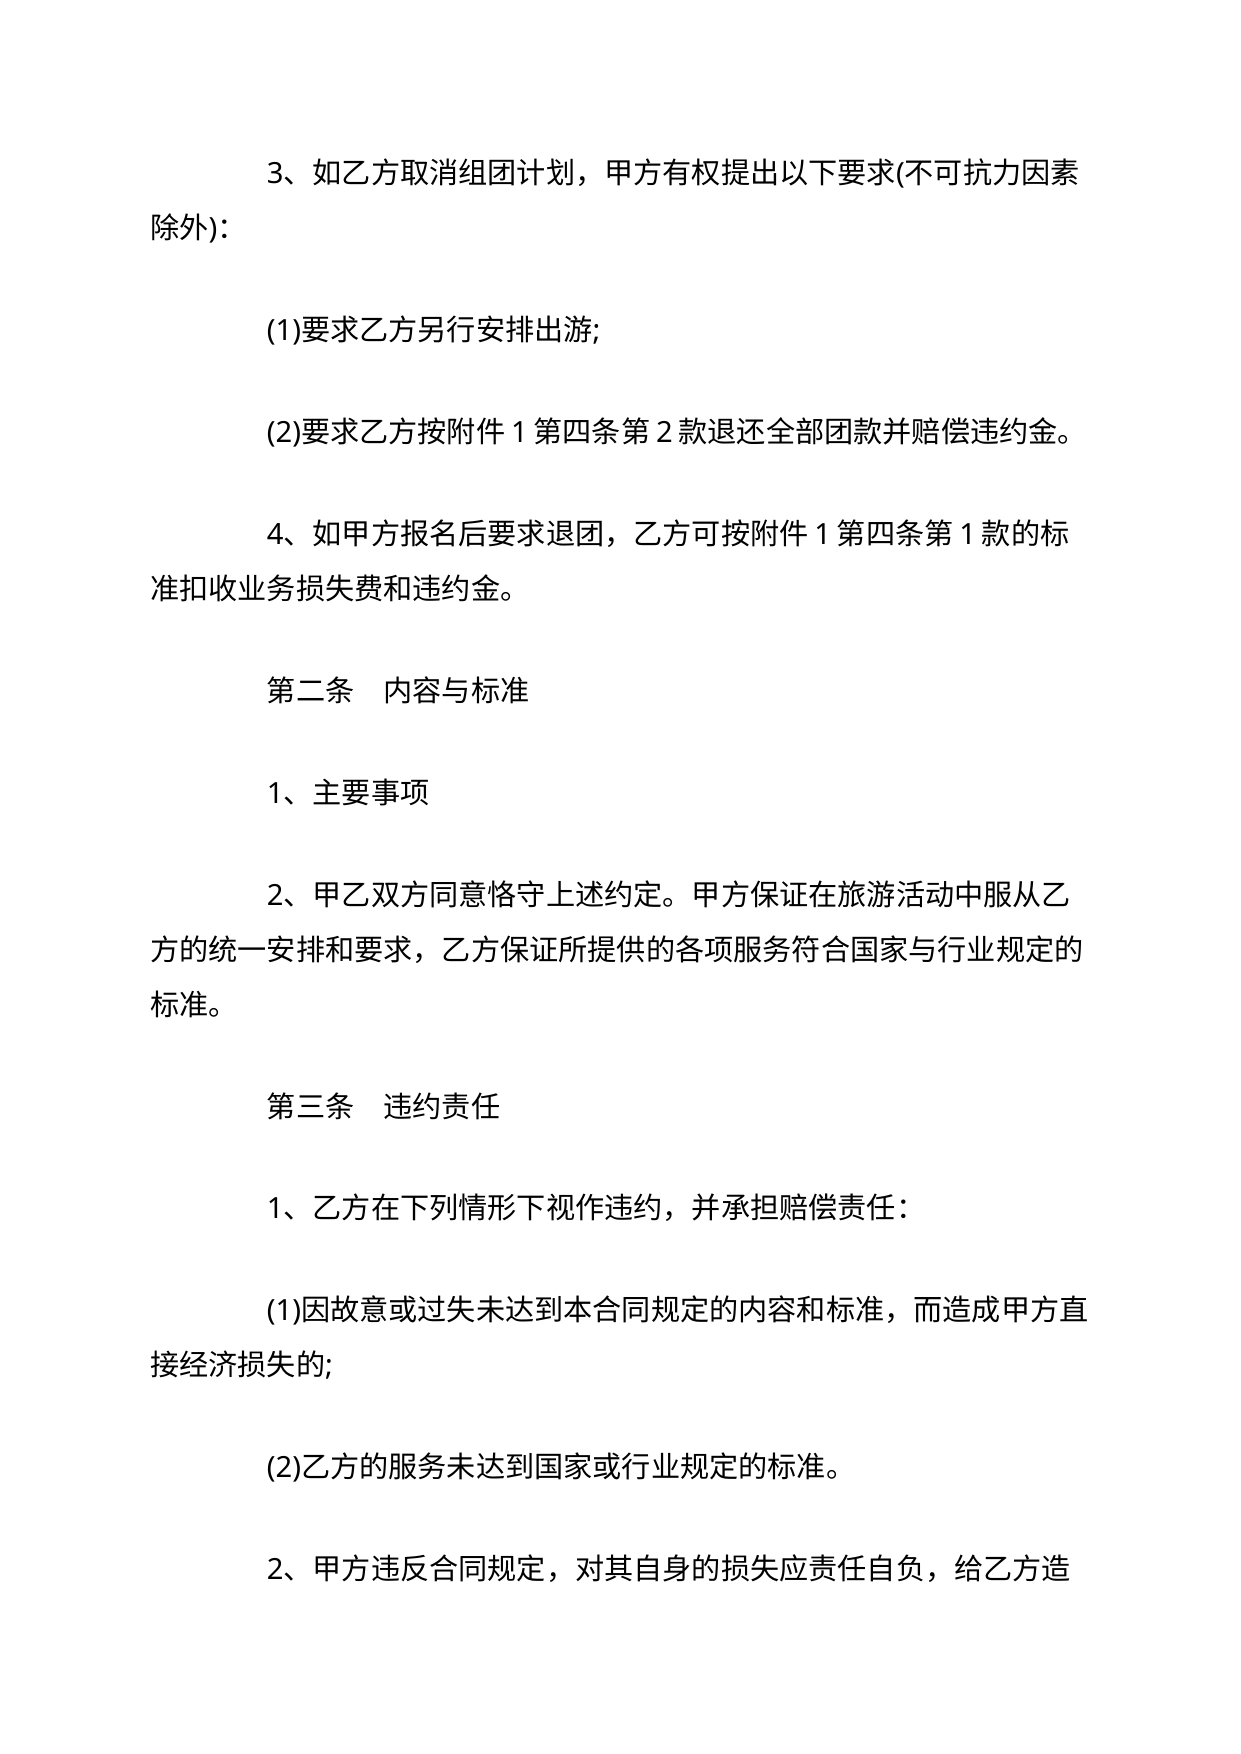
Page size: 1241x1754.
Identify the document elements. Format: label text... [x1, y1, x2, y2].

text (2)乙方的服务未达到国家或行业规定的标准。 [150, 1444, 1090, 1486]
text 2、甲乙双方同意恪守上述约定。甲方保证在旅游活动中服从乙方的统一安排和要求，乙方保证所提供的各项服务符合国家与行业规定的标准。 [150, 871, 1090, 1024]
text 1、乙方在下列情形下视作违约，并承担赔偿责任： [150, 1185, 1090, 1227]
text (1)要求乙方另行安排出游; [150, 307, 1090, 349]
text (2)要求乙方按附件1第四条第2款退还全部团款并赔偿违约金。 [150, 409, 1090, 451]
text 3、如乙方取消组团计划，甲方有权提出以下要求(不可抗力因素除外)： [150, 150, 1090, 247]
text 第三条 违约责任 [150, 1083, 1090, 1125]
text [150, 1546, 1090, 1588]
text 4、如甲方报名后要求退团，乙方可按附件1第四条第1款的标准扣收业务损失费和违约金。 [150, 511, 1090, 608]
text 1、主要事项 [150, 769, 1090, 812]
text 第二条 内容与标准 [150, 668, 1090, 710]
text (1)因故意或过失未达到本合同规定的内容和标准，而造成甲方直接经济损失的; [150, 1287, 1090, 1384]
